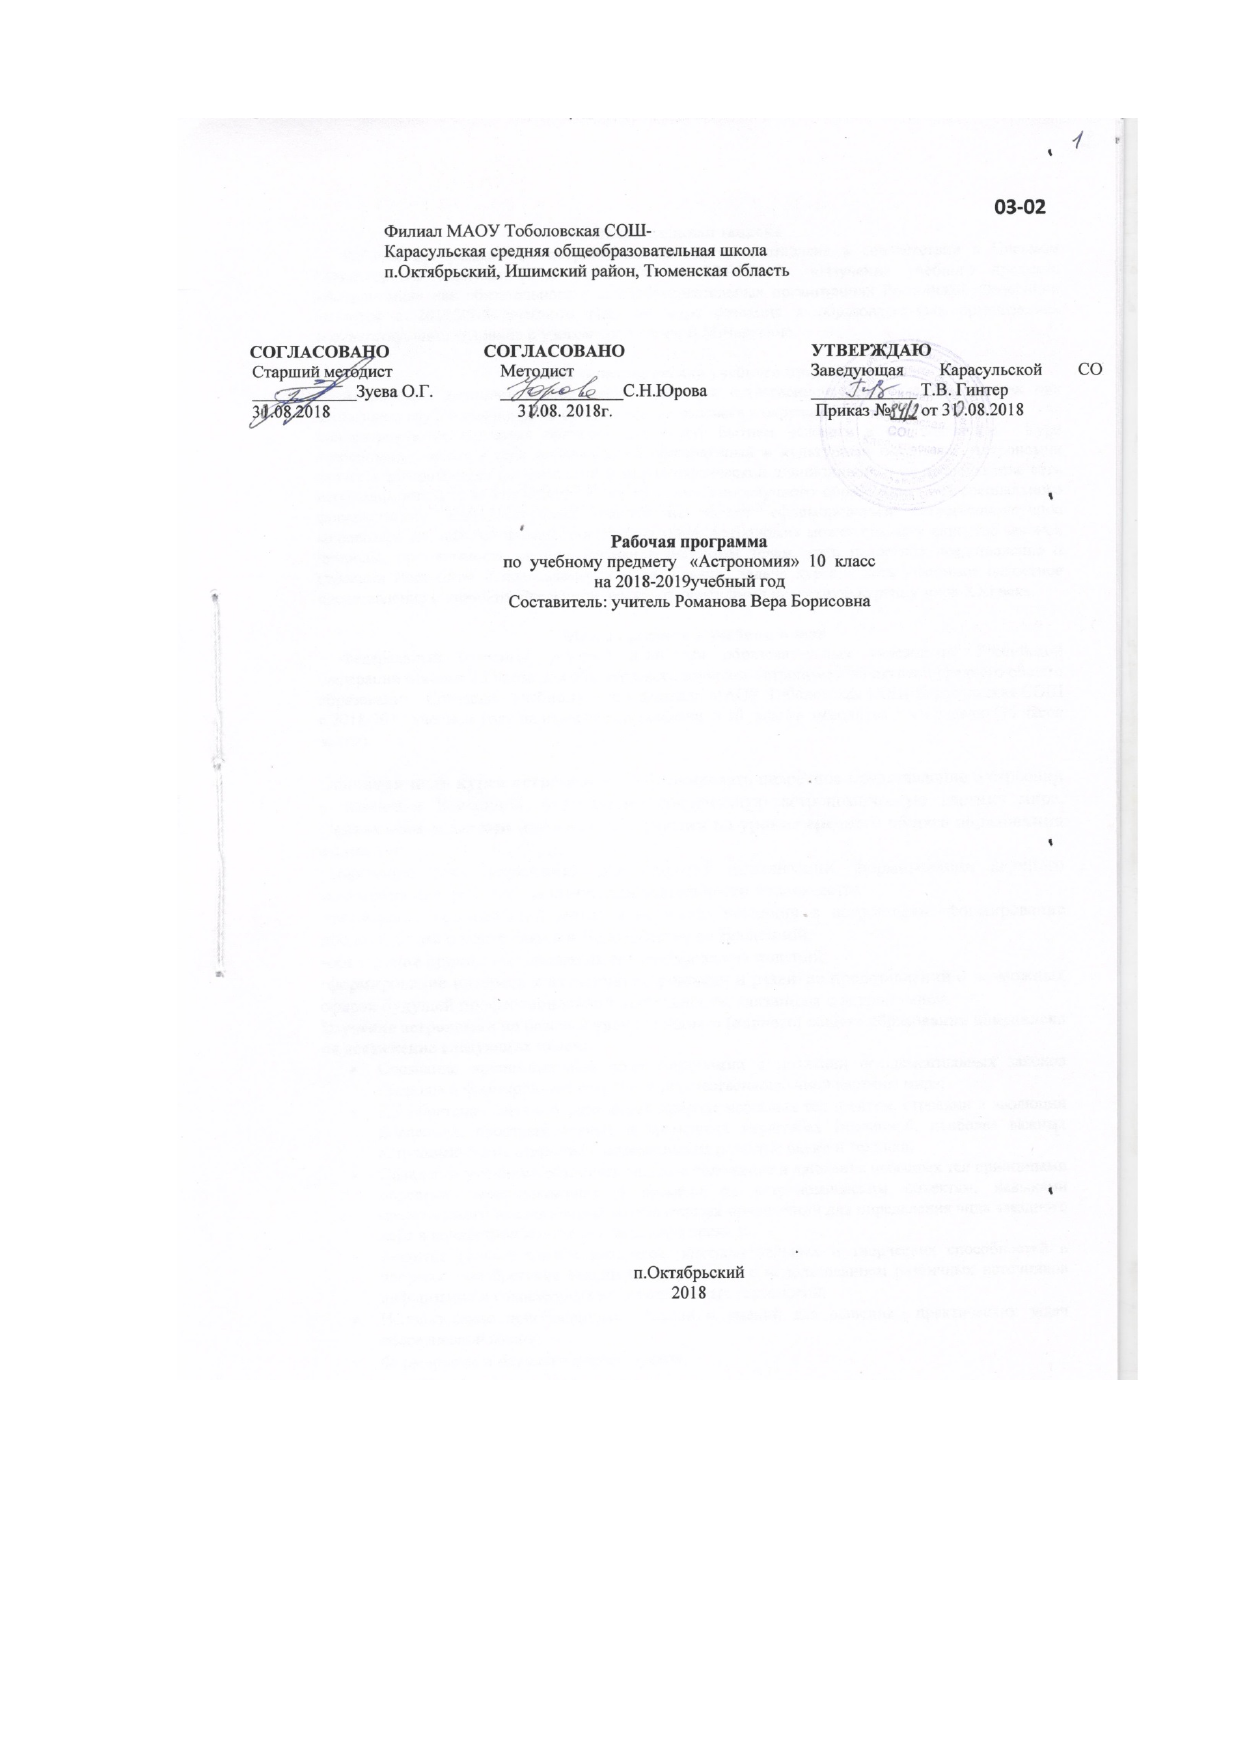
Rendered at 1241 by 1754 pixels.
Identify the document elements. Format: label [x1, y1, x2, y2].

picture [177, 118, 1152, 1380]
